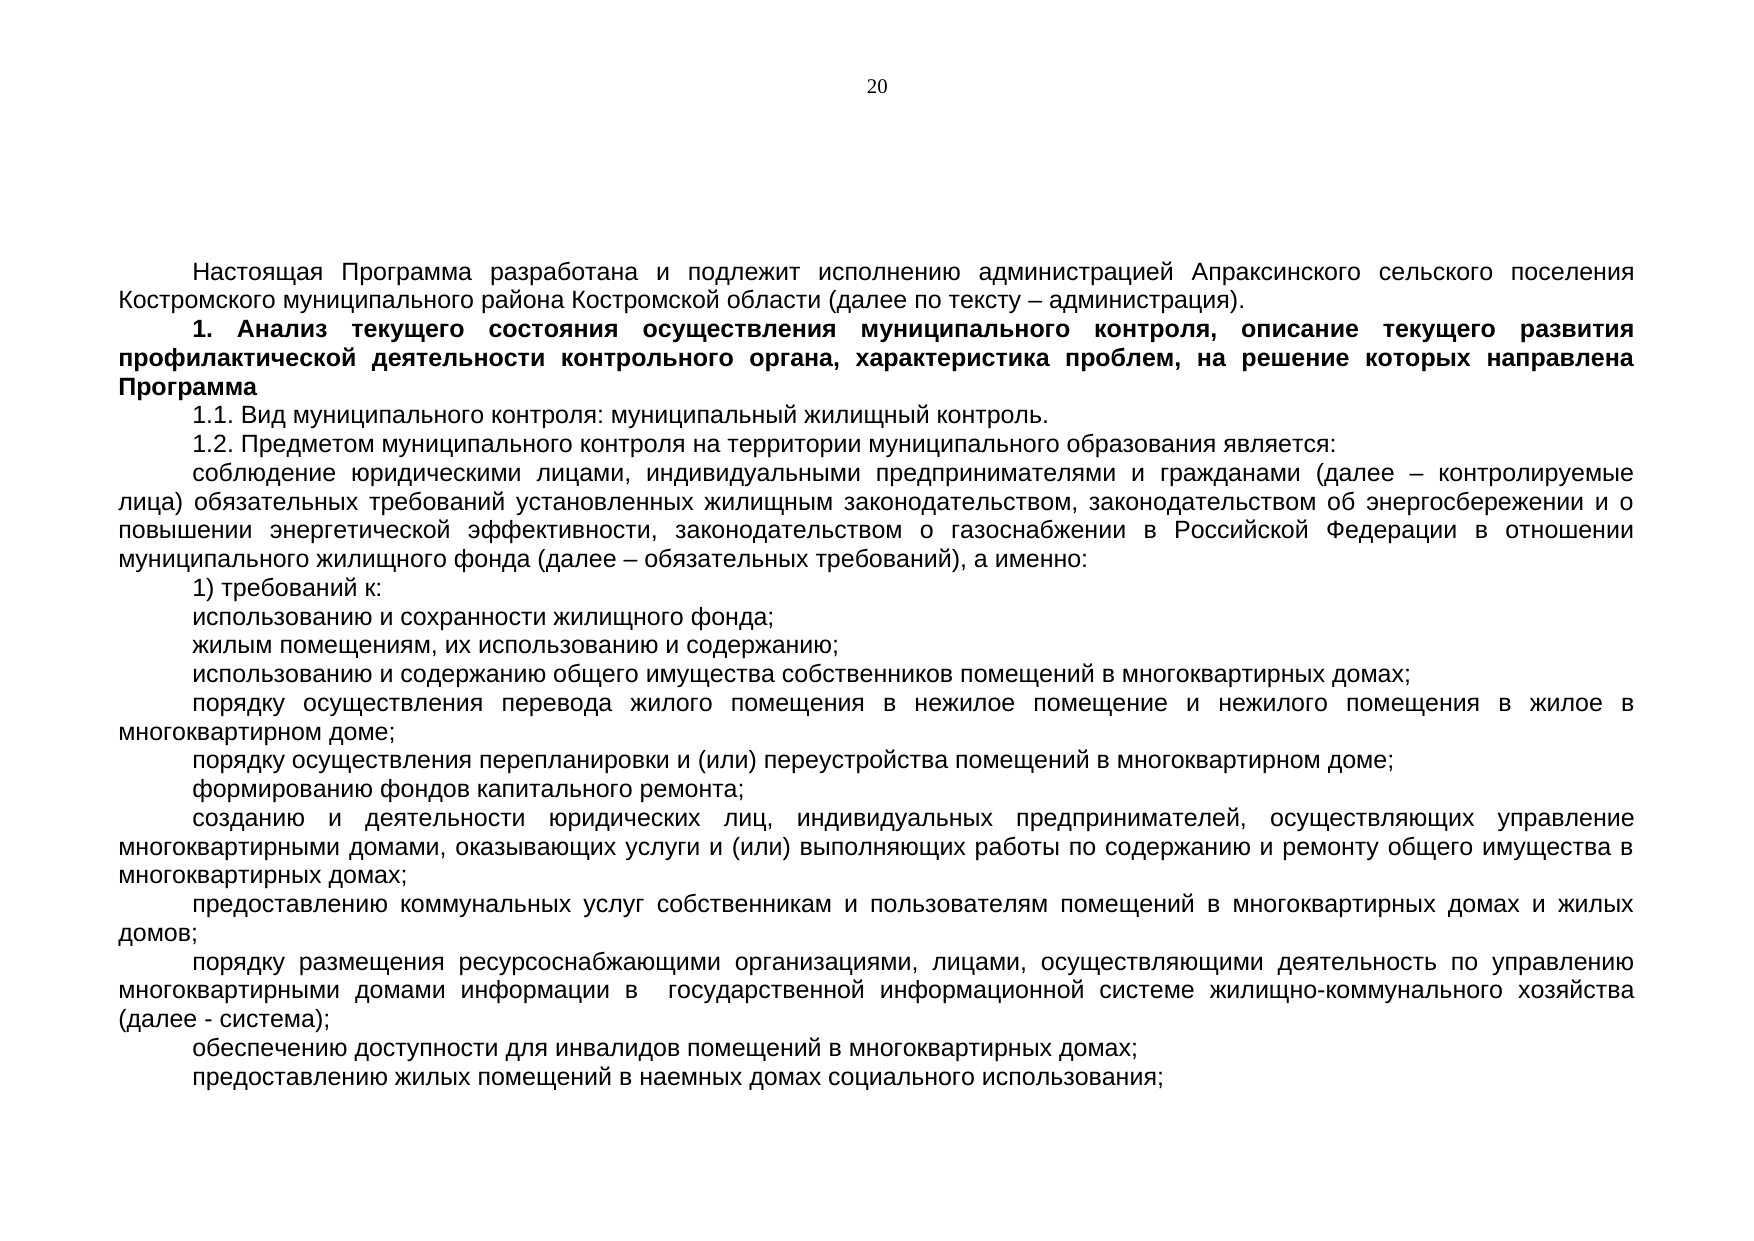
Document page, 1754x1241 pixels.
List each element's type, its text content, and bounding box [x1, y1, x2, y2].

text обеспечению доступности для инвалидов помещений в многоквартирных домах; [118, 1033, 1636, 1062]
text порядку размещения ресурсоснабжающими организациями, лицами, осуществляющими деятельность по управлению многоквартирными домами информации в государственной информационной системе жилищно-коммунального хозяйства (далее - система); [118, 947, 1636, 1033]
text Настоящая Программа разработана и подлежит исполнению администрацией Апраксинского сельского поселения Костромского муниципального района Костромской области (далее по тексту – администрация). [118, 257, 1636, 314]
text порядку осуществления перевода жилого помещения в нежилое помещение и нежилого помещения в жилое в многоквартирном доме; [118, 688, 1636, 745]
text формированию фондов капитального ремонта; [118, 774, 1636, 803]
text 1.2. Предметом муниципального контроля на территории муниципального образования является: [118, 429, 1636, 458]
text предоставлению коммунальных услуг собственникам и пользователям помещений в многоквартирных домах и жилых домов; [118, 889, 1636, 947]
text 1) требований к: [118, 573, 1636, 602]
text порядку осуществления перепланировки и (или) переустройства помещений в многоквартирном доме; [118, 745, 1636, 774]
text использованию и сохранности жилищного фонда; [118, 602, 1636, 630]
text использованию и содержанию общего имущества собственников помещений в многоквартирных домах; [118, 659, 1636, 688]
text 1.1. Вид муниципального контроля: муниципальный жилищный контроль. [118, 400, 1636, 429]
text созданию и деятельности юридических лиц, индивидуальных предпринимателей, осуществляющих управление многоквартирными домами, оказывающих услуги и (или) выполняющих работы по содержанию и ремонту общего имущества в многоквартирных домах; [118, 803, 1636, 889]
text 1. Анализ текущего состояния осуществления муниципального контроля, описание текущего развития профилактической деятельности контрольного органа, характеристика проблем, на решение которых направлена Программа [118, 314, 1636, 400]
text жилым помещениям, их использованию и содержанию; [118, 630, 1636, 659]
text предоставлению жилых помещений в наемных домах социального использования; [118, 1062, 1636, 1090]
text соблюдение юридическими лицами, индивидуальными предпринимателями и гражданами (далее – контролируемые лица) обязательных требований установленных жилищным законодательством, законодательством об энергосбережении и о повышении энергетической эффективности, законодательством о газоснабжении в Российской Федерации в отношении муниципального жилищного фонда (далее – обязательных требований), а именно: [118, 458, 1636, 573]
